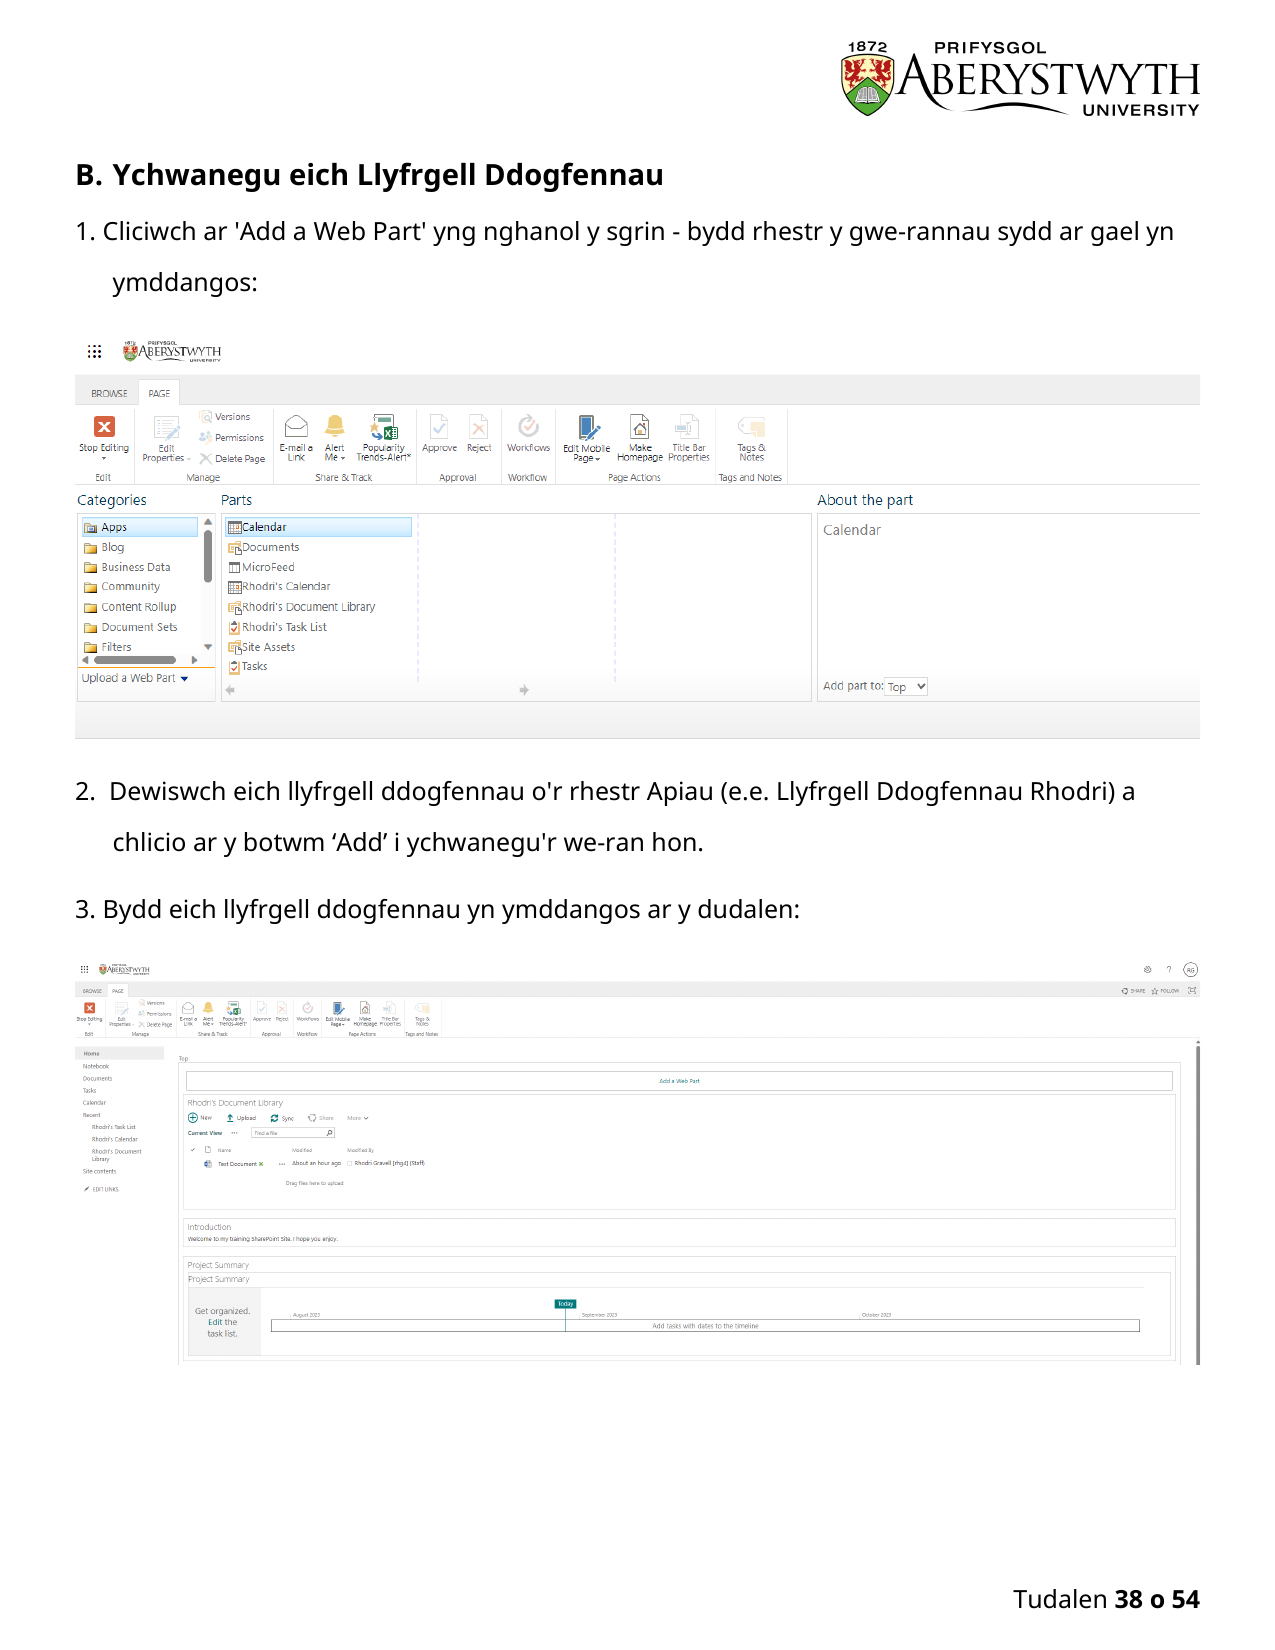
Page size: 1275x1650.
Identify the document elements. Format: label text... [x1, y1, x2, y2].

list Dewiswch eich llyfrgell ddogfennau o'r rhestr Apiau (e.e. Llyfrgell Ddogfennau Rhodri) a chlicio ar y botwm ‘Add’ i ychwanegu'r we-ran hon. [75, 773, 1200, 858]
picture [75, 959, 1200, 1365]
picture [841, 41, 1200, 117]
subtitle Ychwanegu eich Llyfrgell Ddogfennau [75, 154, 1200, 194]
list Cliciwch ar 'Add a Web Part' yng nghanol y sgrin - bydd rhestr y gwe-rannau sydd ar gael yn ymddangos: [75, 214, 1200, 299]
picture [75, 332, 1200, 740]
list Bydd eich llyfrgell ddogfennau yn ymddangos ar y dudalen: [75, 892, 1200, 926]
